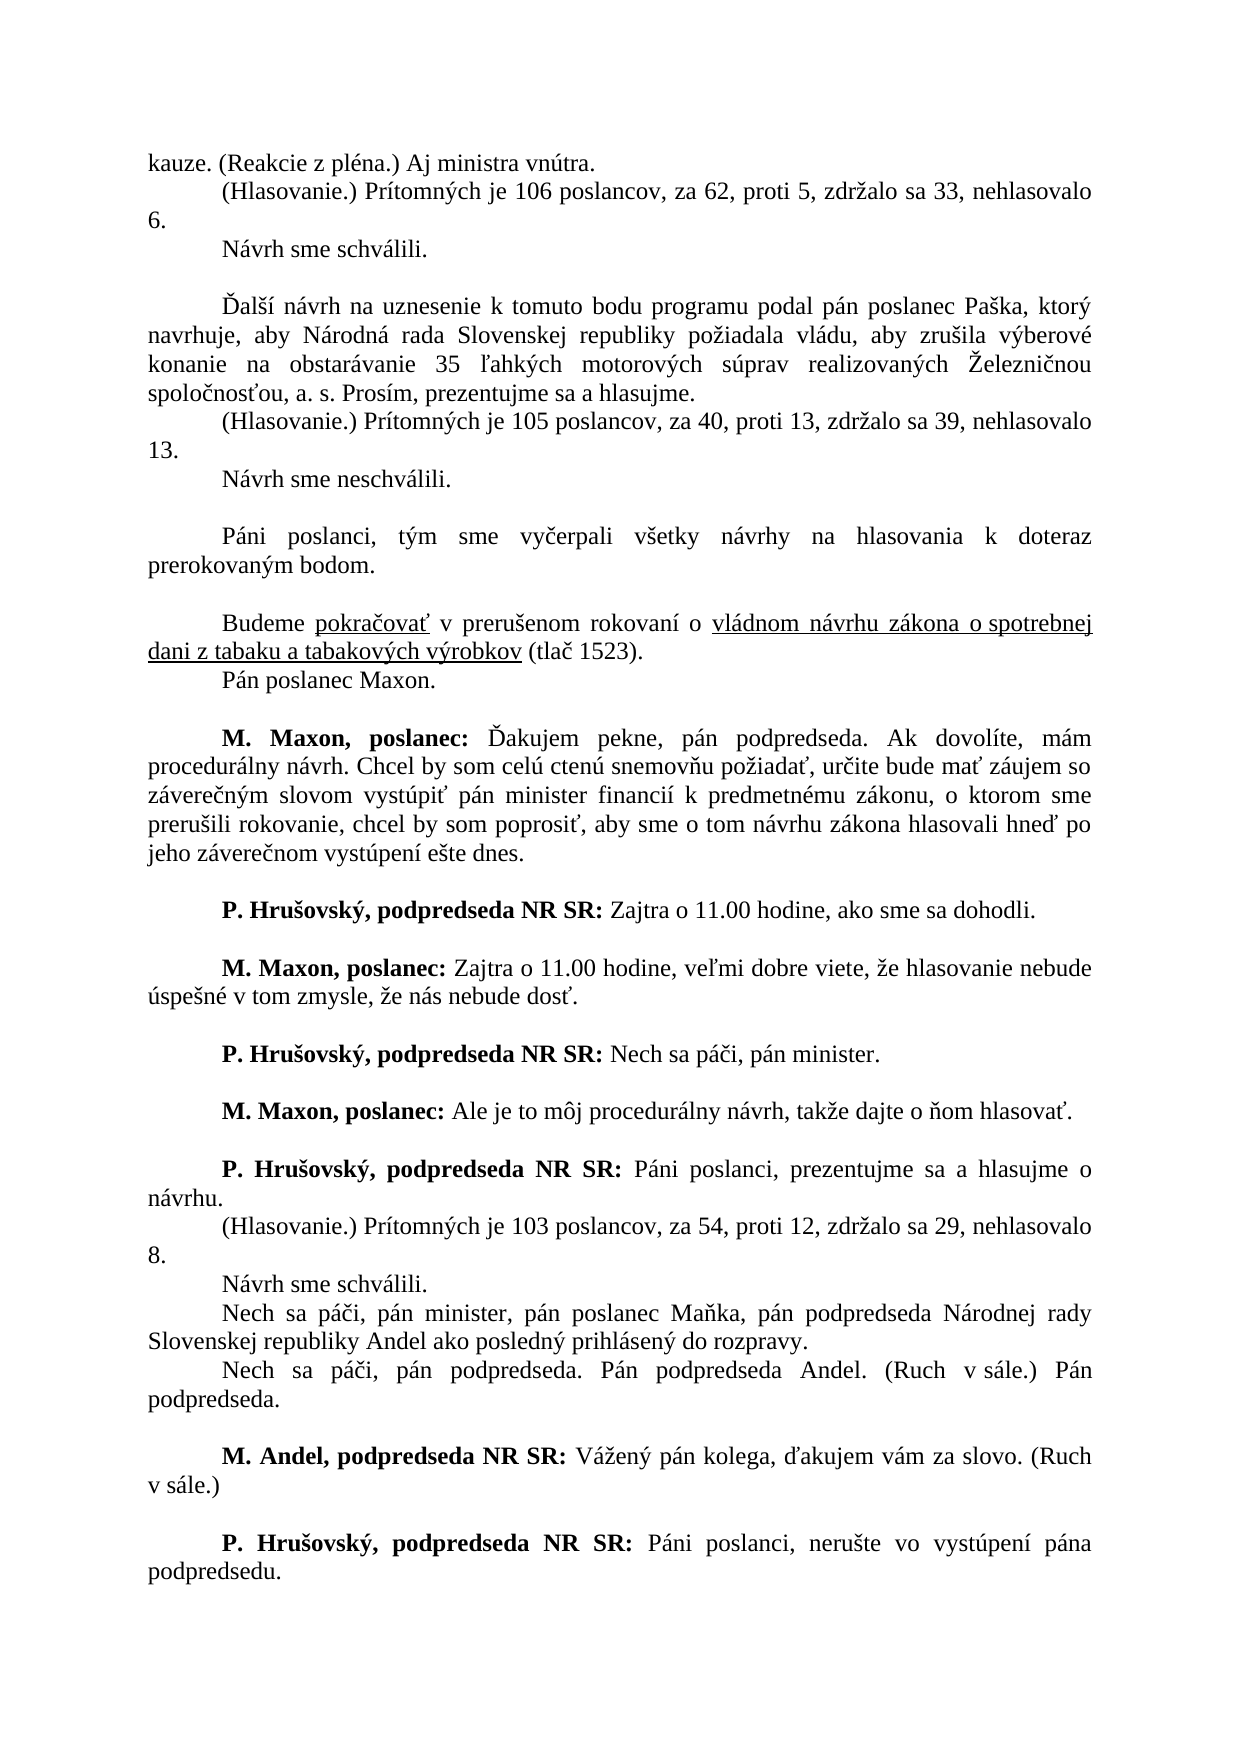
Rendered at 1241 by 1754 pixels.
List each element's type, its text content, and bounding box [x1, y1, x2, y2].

text (Hlasovanie.) Prítomných je 103 poslancov, za 54, proti 12, zdržalo sa 29, nehlasovalo 8. [148, 1211, 1092, 1269]
text Ďalší návrh na uznesenie k tomuto bodu programu podal pán poslanec Paška, ktorý navrhuje, aby Národná rada Slovenskej republiky požiadala vládu, aby zrušila výberové konanie na obstarávanie 35 ľahkých motorových súprav realizovaných Železničnou spoločnosťou, a. s. Prosím, prezentujme sa a hlasujme. [148, 291, 1092, 406]
text Páni poslanci, tým sme vyčerpali všetky návrhy na hlasovania k doteraz prerokovaným bodom. [148, 521, 1092, 579]
text Návrh sme schválili. [148, 1269, 1092, 1298]
text P. Hrušovský, podpredseda NR SR: Páni poslanci, prezentujme sa a hlasujme o návrhu. [148, 1154, 1092, 1211]
text (Hlasovanie.) Prítomných je 106 poslancov, za 62, proti 5, zdržalo sa 33, nehlasovalo 6. [148, 176, 1092, 234]
text M. Maxon, poslanec: Zajtra o 11.00 hodine, veľmi dobre viete, že hlasovanie nebude úspešné v tom zmysle, že nás nebude dosť. [148, 953, 1092, 1010]
text M. Maxon, poslanec: Ale je to môj procedurálny návrh, takže dajte o ňom hlasovať. [148, 1096, 1092, 1125]
text Nech sa páči, pán minister, pán poslanec Maňka, pán podpredseda Národnej rady Slovenskej republiky Andel ako posledný prihlásený do rozpravy. [148, 1298, 1092, 1355]
text P. Hrušovský, podpredseda NR SR: Nech sa páči, pán minister. [148, 1039, 1092, 1068]
text Návrh sme schválili. [148, 234, 1092, 263]
text Nech sa páči, pán podpredseda. Pán podpredseda Andel. (Ruch v sále.) Pán podpredseda. [148, 1355, 1092, 1413]
text M. Maxon, poslanec: Ďakujem pekne, pán podpredseda. Ak dovolíte, mám procedurálny návrh. Chcel by som celú ctenú snemovňu požiadať, určite bude mať záujem so záverečným slovom vystúpiť pán minister financií k predmetnému zákonu, o ktorom sme prerušili rokovanie, chcel by som poprosiť, aby sme o tom návrhu zákona hlasovali hneď po jeho záverečnom vystúpení ešte dnes. [148, 723, 1092, 866]
text Návrh sme neschválili. [148, 464, 1092, 493]
text M. Andel, podpredseda NR SR: Vážený pán kolega, ďakujem vám za slovo. (Ruch v sále.) [148, 1441, 1092, 1499]
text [148, 148, 1092, 176]
text Budeme pokračovať v prerušenom rokovaní o vládnom návrhu zákona o spotrebnej dani z tabaku a tabakových výrobkov (tlač 1523). [148, 608, 1092, 665]
text (Hlasovanie.) Prítomných je 105 poslancov, za 40, proti 13, zdržalo sa 39, nehlasovalo 13. [148, 406, 1092, 464]
text Pán poslanec Maxon. [148, 665, 1092, 694]
text P. Hrušovský, podpredseda NR SR: Páni poslanci, nerušte vo vystúpení pána podpredsedu. [148, 1528, 1092, 1585]
text P. Hrušovský, podpredseda NR SR: Zajtra o 11.00 hodine, ako sme sa dohodli. [148, 895, 1092, 924]
